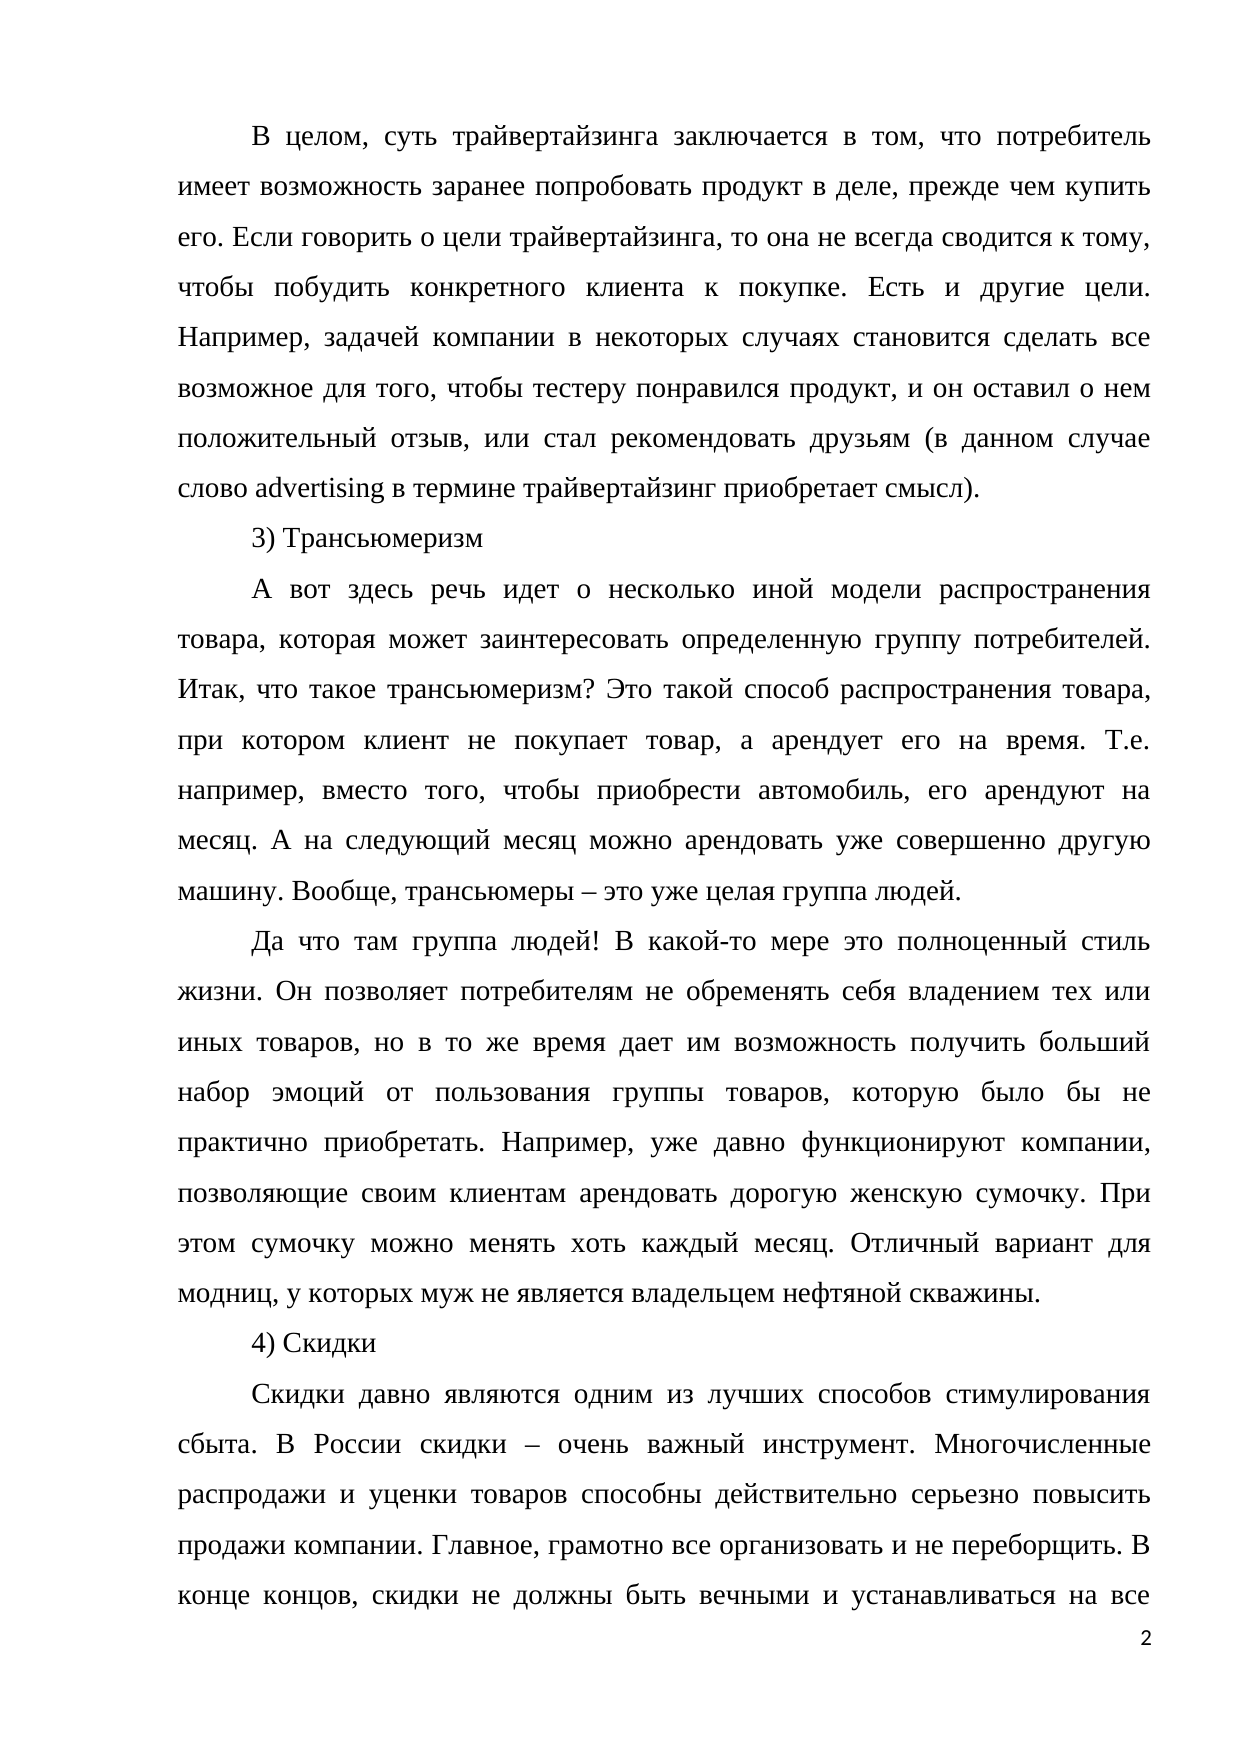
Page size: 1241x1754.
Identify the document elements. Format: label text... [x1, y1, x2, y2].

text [177, 1376, 1152, 1611]
text А вот здесь речь идет о несколько иной модели распространения товара, которая может заинтересовать определенную группу потребителей. Итак, что такое трансьюмеризм? Это такой способ распространения товара, при котором клиент не покупает товар, а арендует его на время. Т.е. например, вместо того, чтобы приобрести автомобиль, его арендуют на месяц. А на следующий месяц можно арендовать уже совершенно другую машину. Вообще, трансьюмеры – это уже целая группа людей. [177, 571, 1152, 906]
text Да что там группа людей! В какой-то мере это полноценный стиль жизни. Он позволяет потребителям не обременять себя владением тех или иных товаров, но в то же время дает им возможность получить больший набор эмоций от пользования группы товаров, которую было бы не практично приобретать. Например, уже давно функционируют компании, позволяющие своим клиентам арендовать дорогую женскую сумочку. При этом сумочку можно менять хоть каждый месяц. Отличный вариант для модниц, у которых муж не является владельцем нефтяной скважины. [177, 923, 1152, 1309]
text 3) Трансьюмеризм [177, 521, 1152, 554]
text В целом, суть трайвертайзинга заключается в том, что потребитель имеет возможность заранее попробовать продукт в деле, прежде чем купить его. Если говорить о цели трайвертайзинга, то она не всегда сводится к тому, чтобы побудить конкретного клиента к покупке. Есть и другие цели. Например, задачей компании в некоторых случаях становится сделать все возможное для того, чтобы тестеру понравился продукт, и он оставил о нем положительный отзыв, или стал рекомендовать друзьям (в данном случае слово advertising в термине трайвертайзинг приобретает смысл). [177, 118, 1152, 504]
text 4) Скидки [177, 1326, 1152, 1359]
